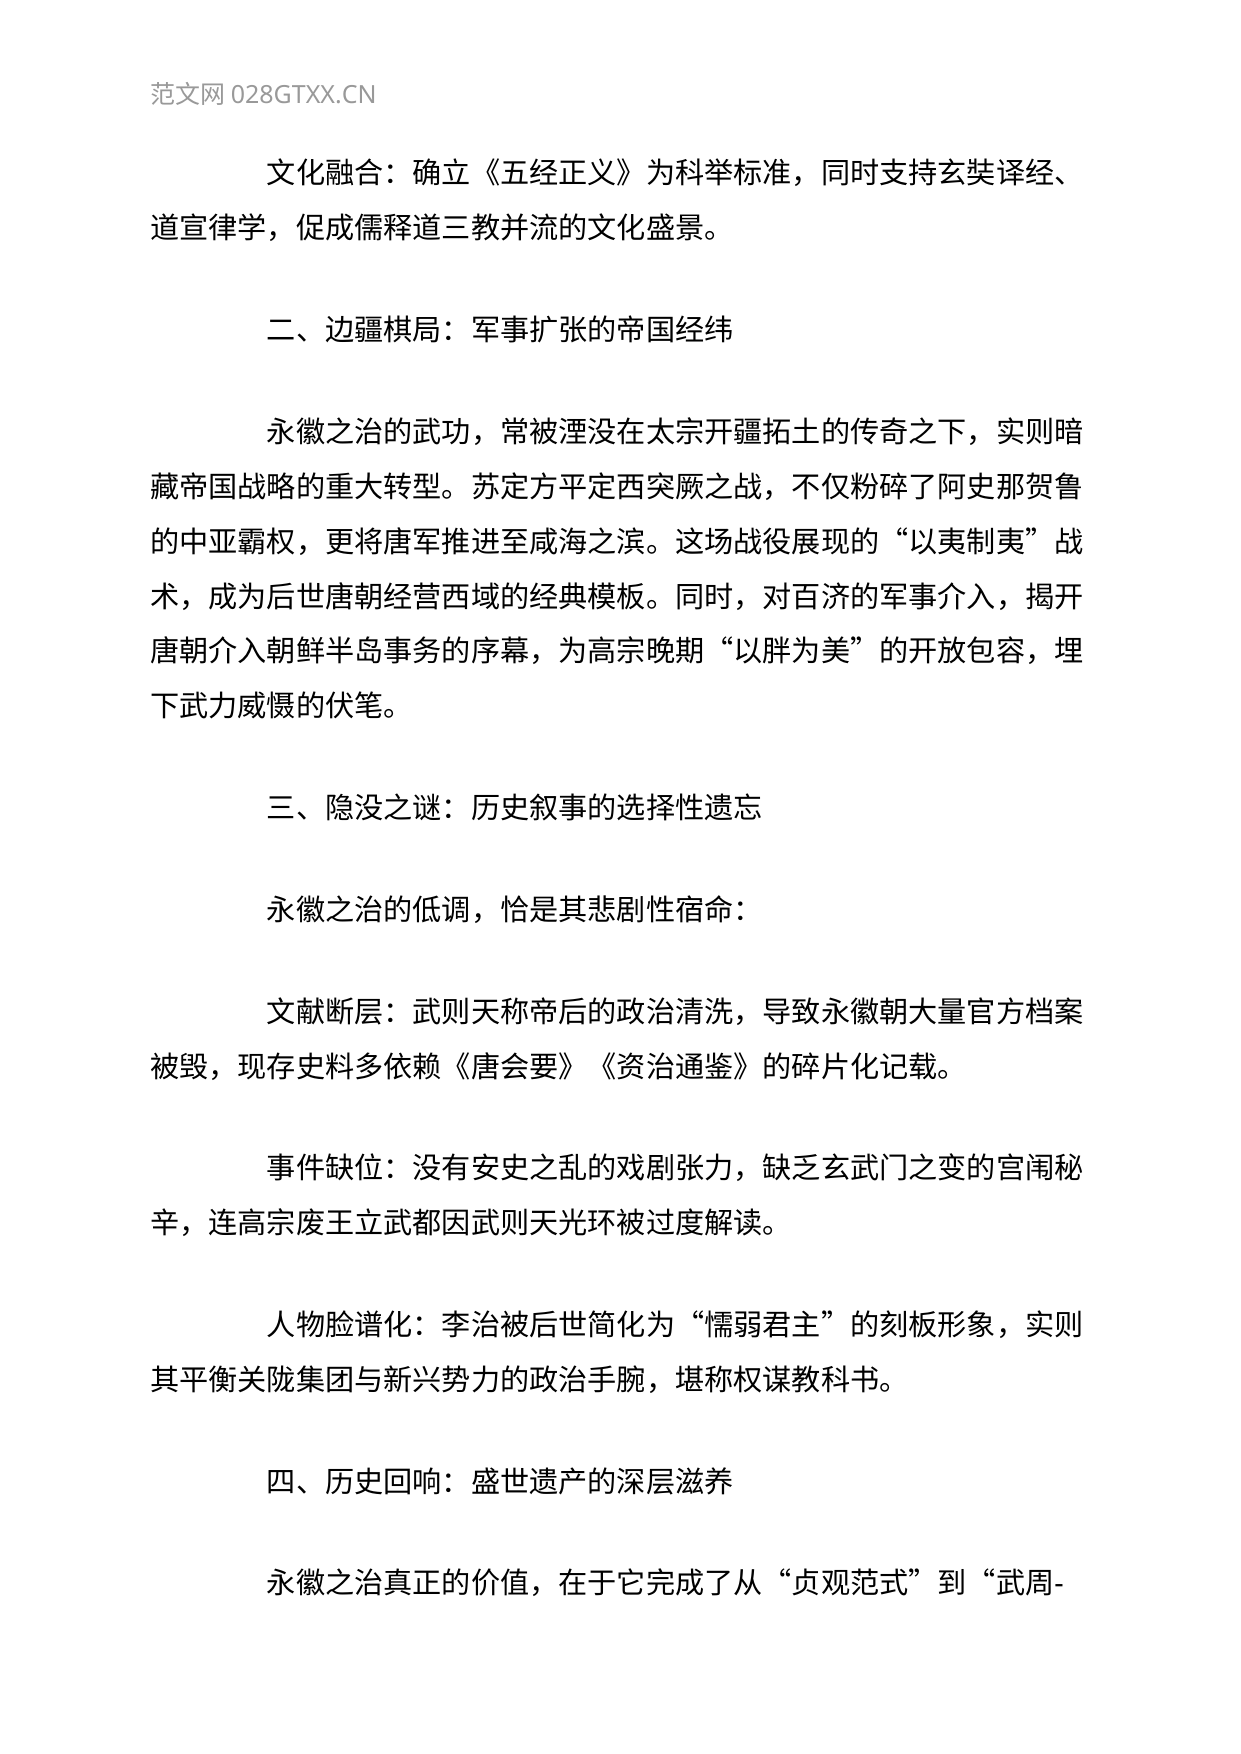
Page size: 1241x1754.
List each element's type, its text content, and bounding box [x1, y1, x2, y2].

text 事件缺位：没有安史之乱的戏剧张力，缺乏玄武门之变的宫闱秘辛，连高宗废王立武都因武则天光环被过度解读。 [150, 1145, 1090, 1242]
text 二、边疆棋局：军事扩张的帝国经纬 [150, 307, 1090, 349]
text 永徽之治的武功，常被湮没在太宗开疆拓土的传奇之下，实则暗藏帝国战略的重大转型。苏定方平定西突厥之战，不仅粉碎了阿史那贺鲁的中亚霸权，更将唐军推进至咸海之滨。这场战役展现的“以夷制夷”战术，成为后世唐朝经营西域的经典模板。同时，对百济的军事介入，揭开唐朝介入朝鲜半岛事务的序幕，为高宗晚期“以胖为美”的开放包容，埋下武力威慑的伏笔。 [150, 408, 1090, 725]
text 永徽之治的低调，恰是其悲剧性宿命： [150, 886, 1090, 929]
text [150, 1560, 1090, 1602]
text 三、隐没之谜：历史叙事的选择性遗忘 [150, 785, 1090, 827]
text 人物脸谱化：李治被后世简化为“懦弱君主”的刻板形象，实则其平衡关陇集团与新兴势力的政治手腕，堪称权谋教科书。 [150, 1302, 1090, 1399]
text 文献断层：武则天称帝后的政治清洗，导致永徽朝大量官方档案被毁，现存史料多依赖《唐会要》《资治通鉴》的碎片化记载。 [150, 988, 1090, 1085]
text 四、历史回响：盛世遗产的深层滋养 [150, 1458, 1090, 1501]
text 文化融合：确立《五经正义》为科举标准，同时支持玄奘译经、道宣律学，促成儒释道三教并流的文化盛景。 [150, 150, 1090, 247]
